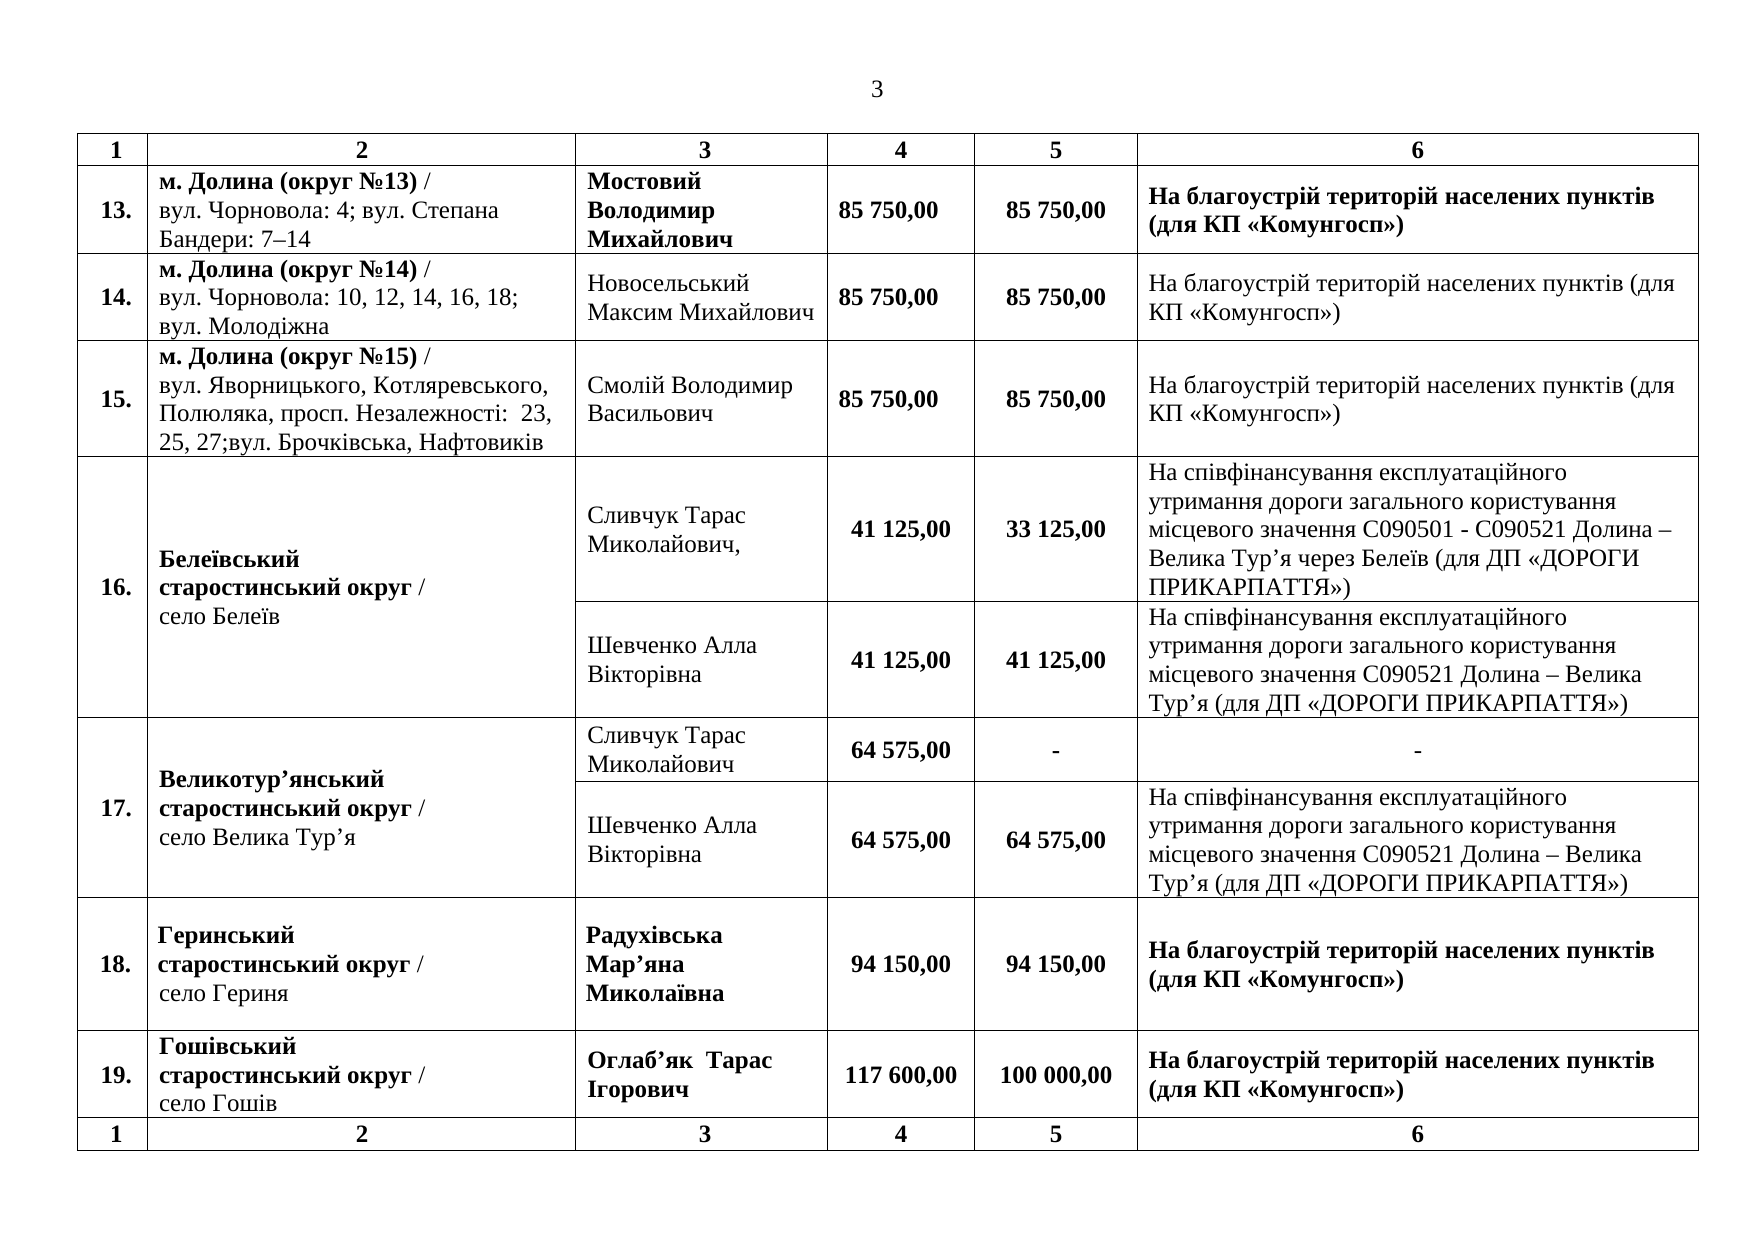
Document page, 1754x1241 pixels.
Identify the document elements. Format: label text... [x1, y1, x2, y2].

table_cell 1 [78, 1118, 147, 1149]
table_cell Оглаб’як Тарас Ігорович [576, 1031, 827, 1117]
table_cell Радухівська Мар’яна Миколаївна [576, 898, 827, 1030]
table_cell 94 150,00 [828, 898, 974, 1030]
table_cell 17. [78, 718, 147, 897]
table_cell 14. [78, 254, 147, 340]
table_cell 117 600,00 [828, 1031, 974, 1117]
table_cell 41 125,00 [828, 457, 974, 601]
table_cell 85 750,00 [828, 166, 974, 253]
table_cell 18. [78, 898, 147, 1030]
table_cell 16. [78, 457, 147, 717]
table_cell Смолій Володимир Васильович [576, 341, 827, 456]
table_cell 4 [828, 134, 974, 165]
table_cell 85 750,00 [975, 341, 1137, 456]
table_cell 1 [78, 134, 147, 165]
table_cell 15. [78, 341, 147, 456]
table_cell На співфінансування експлуатаційного утримання дороги загального користування місцевого значення С090501 - С090521 Долина – Велика Тур’я через Белеїв (для ДП «ДОРОГИ ПРИКАРПАТТЯ») [1138, 457, 1698, 601]
table_cell 64 575,00 [975, 782, 1137, 897]
table_cell 2 [148, 1118, 575, 1149]
table_cell 6 [1138, 1118, 1698, 1149]
table_cell 41 125,00 [975, 602, 1137, 717]
table_cell На благоустрій територій населених пунктів (для КП «Комунгосп») [1138, 898, 1698, 1030]
table_cell м. Долина (округ №15) / вул. Яворницького, Котляревського, Полюляка, просп. Незалежності: 23, 25, 27;вул. Брочківська, Нафтовиків [148, 341, 575, 456]
table_cell - [975, 718, 1137, 781]
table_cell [1138, 166, 1698, 253]
table_cell м. Долина (округ №14) / вул. Чорновола: 10, 12, 14, 16, 18; вул. Молодіжна [148, 254, 575, 340]
table_cell 2 [148, 134, 575, 165]
table_cell 3 [576, 1118, 827, 1149]
table_cell Белеївський старостинський округ / село Белеїв [148, 457, 575, 717]
table_cell Мостовий Володимир Михайлович [576, 166, 827, 253]
table_cell 100 000,00 [975, 1031, 1137, 1117]
table_cell 94 150,00 [975, 898, 1137, 1030]
table_cell Шевченко Алла Вікторівна [576, 782, 827, 897]
table_cell Геринський старостинський округ / село Гериня [148, 898, 575, 1030]
table_cell 64 575,00 [828, 718, 974, 781]
table_cell 85 750,00 [975, 254, 1137, 340]
table_cell 33 125,00 [975, 457, 1137, 601]
table_cell 85 750,00 [828, 254, 974, 340]
table_cell - [1138, 718, 1698, 781]
table_cell На благоустрій територій населених пунктів (для КП «Комунгосп») [1138, 341, 1698, 456]
table_cell Гошівський старостинський округ / село Гошів [148, 1031, 575, 1117]
table_cell Сливчук Тарас Миколайович [576, 718, 827, 781]
table_cell 4 [828, 1118, 974, 1149]
table_cell 5 [975, 1118, 1137, 1149]
table_cell 85 750,00 [828, 341, 974, 456]
table_cell 6 [1138, 134, 1698, 165]
table_cell Сливчук Тарас Миколайович, [576, 457, 827, 601]
table_cell 41 125,00 [828, 602, 974, 717]
table_cell 13. [78, 166, 147, 253]
table_cell м. Долина (округ №13) / вул. Чорновола: 4; вул. Степана Бандери: 7–14 [148, 166, 575, 253]
table_cell Великотур’янський старостинський округ / село Велика Тур’я [148, 718, 575, 897]
table_cell Шевченко Алла Вікторівна [576, 602, 827, 717]
table_cell 85 750,00 [975, 166, 1137, 253]
table_cell 5 [975, 134, 1137, 165]
table_cell На благоустрій територій населених пунктів (для КП «Комунгосп») [1138, 254, 1698, 340]
table_cell 3 [576, 134, 827, 165]
table_cell На співфінансування експлуатаційного утримання дороги загального користування місцевого значення С090521 Долина – Велика Тур’я (для ДП «ДОРОГИ ПРИКАРПАТТЯ») [1138, 782, 1698, 897]
table_cell На благоустрій територій населених пунктів (для КП «Комунгосп») [1138, 1031, 1698, 1117]
table_cell 64 575,00 [828, 782, 974, 897]
table_cell 19. [78, 1031, 147, 1117]
table_cell На співфінансування експлуатаційного утримання дороги загального користування місцевого значення С090521 Долина – Велика Тур’я (для ДП «ДОРОГИ ПРИКАРПАТТЯ») [1138, 602, 1698, 717]
table_cell Новосельський Максим Михайлович [576, 254, 827, 340]
